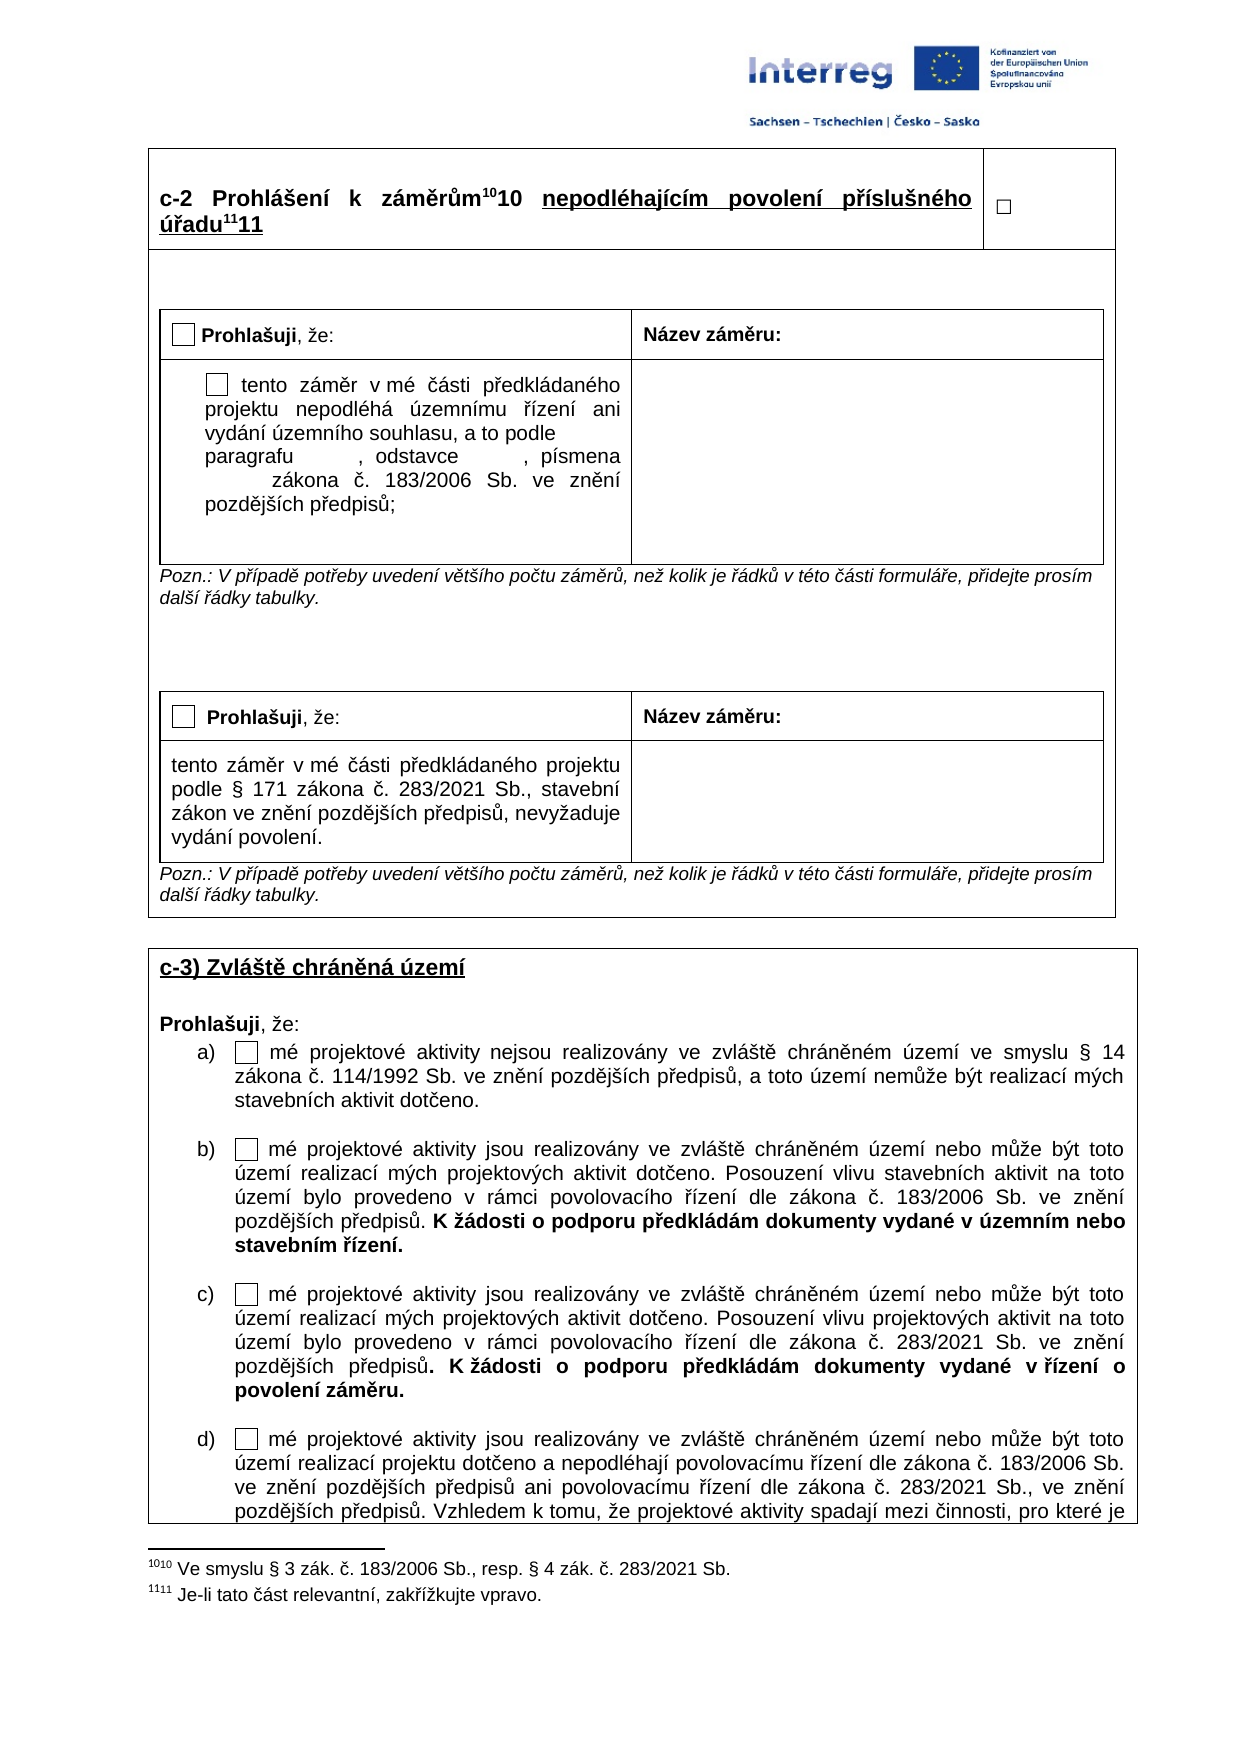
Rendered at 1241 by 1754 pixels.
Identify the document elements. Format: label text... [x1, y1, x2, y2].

picture [728, 25, 1109, 148]
table_cell [984, 149, 1115, 249]
table_cell Pozn.: V případě potřeby uvedení většího počtu záměrů, než kolik je řádků v této části formuláře, přidejte prosím další řádky tabulky. Pozn.: V případě potřeby uvedení většího počtu záměrů, než kolik je řádků v této části formuláře, přidejte prosím další řádky tabulky. [149, 250, 1115, 917]
table_cell c-2 Prohlášení k záměrům10 nepodléhajícím povolení příslušného úřadu11 [149, 149, 983, 249]
